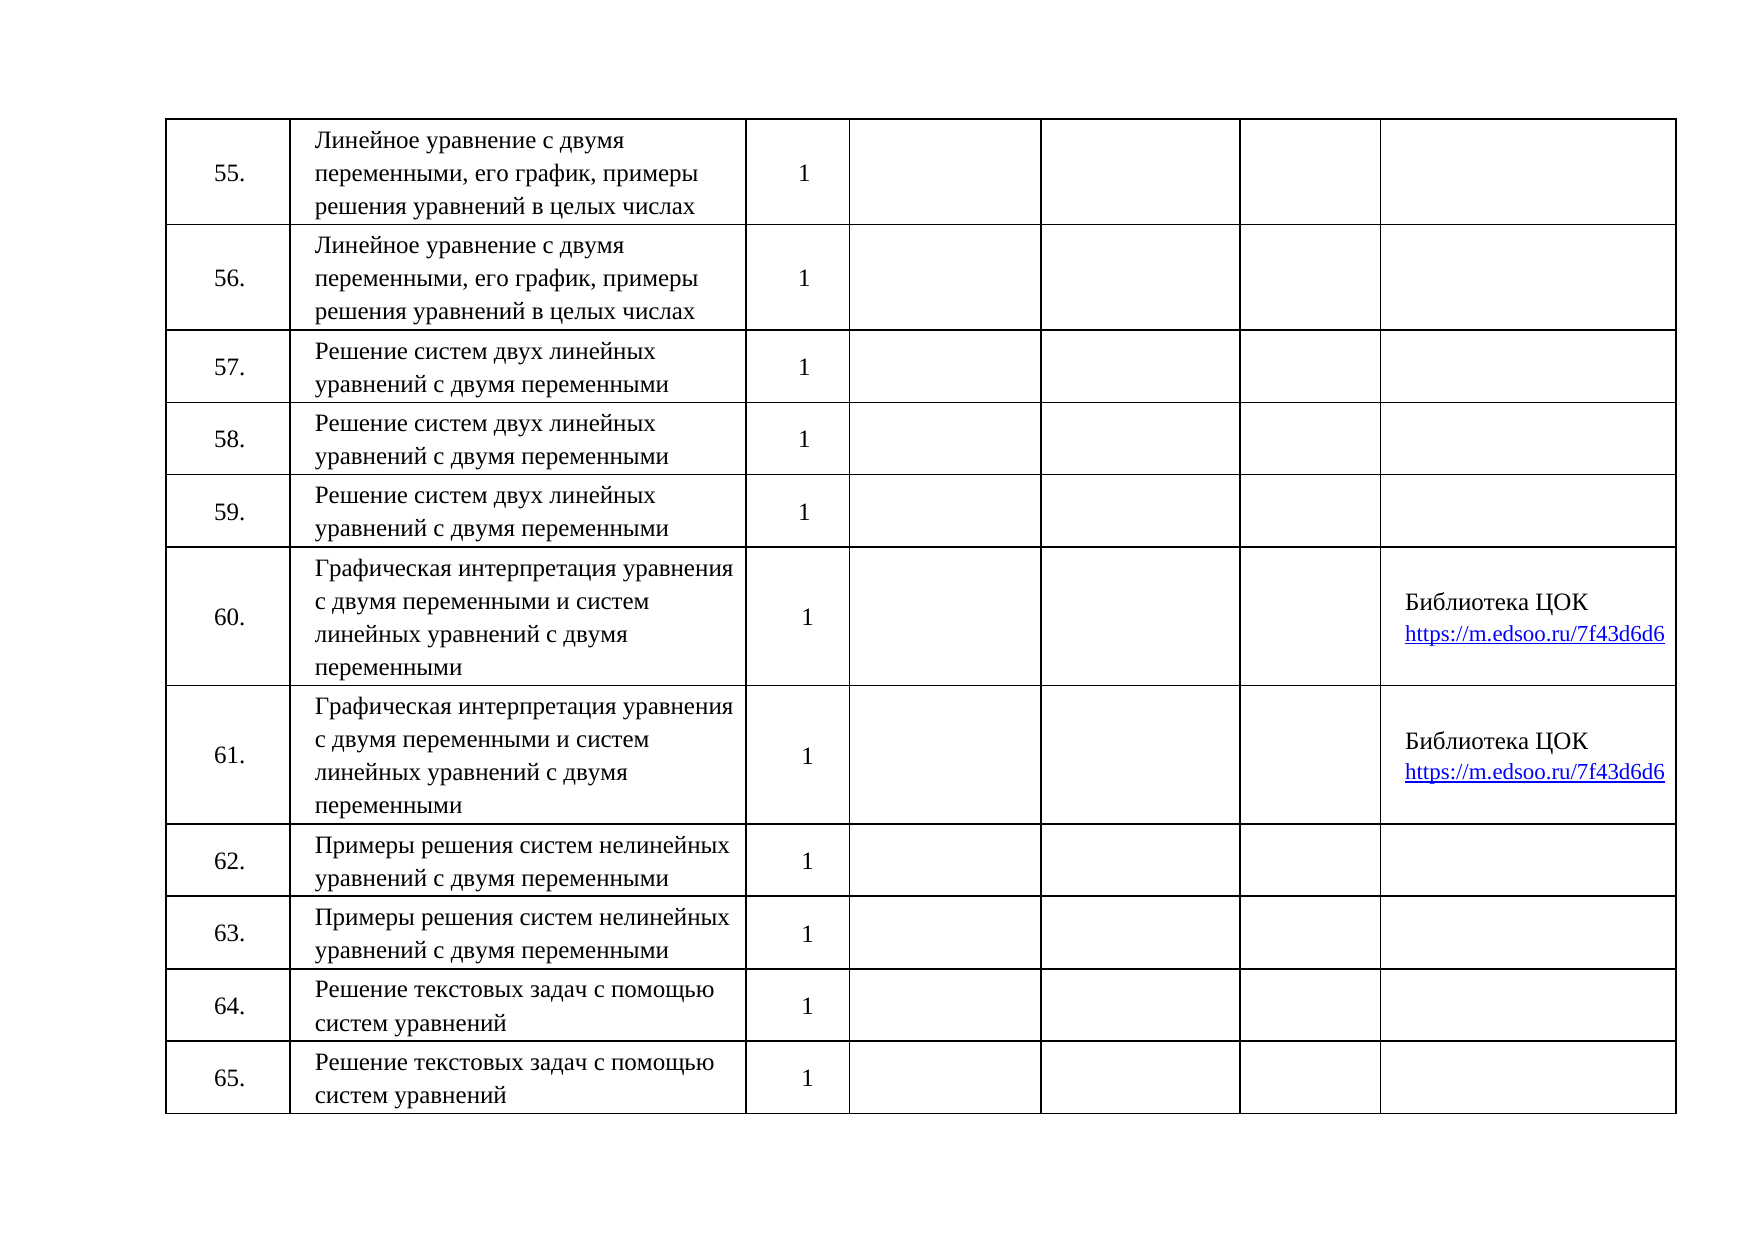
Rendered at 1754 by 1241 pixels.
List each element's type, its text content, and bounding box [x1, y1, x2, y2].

table_cell Решение систем двух линейных уравнений с двумя переменными [291, 403, 745, 474]
table_cell [1381, 897, 1675, 968]
table_cell [850, 1042, 1040, 1113]
table_cell [1381, 120, 1675, 223]
table_cell [1241, 120, 1380, 223]
table_cell [167, 120, 289, 223]
table_cell [1241, 1042, 1380, 1113]
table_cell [291, 120, 745, 223]
table_cell [850, 970, 1040, 1040]
table_cell Решение систем двух линейных уравнений с двумя переменными [291, 475, 745, 546]
table_cell [1381, 825, 1675, 895]
table_cell [1241, 225, 1380, 329]
table_cell [1241, 331, 1380, 401]
table_cell [1042, 970, 1239, 1040]
table_cell [850, 403, 1040, 474]
table_cell Решение систем двух линейных уравнений с двумя переменными [291, 331, 745, 401]
table_cell Графическая интерпретация уравнения с двумя переменными и систем линейных уравнений с двумя переменными [291, 686, 745, 823]
table_cell Графическая интерпретация уравнения с двумя переменными и систем линейных уравнений с двумя переменными [291, 548, 745, 684]
table_cell [850, 548, 1040, 684]
table_cell [1241, 403, 1380, 474]
table_cell [850, 331, 1040, 401]
table_cell [1381, 403, 1675, 474]
table_cell [167, 825, 289, 895]
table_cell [291, 225, 745, 329]
table_cell 1 [747, 331, 849, 401]
table_cell [1042, 120, 1239, 223]
table_cell [1241, 897, 1380, 968]
table_cell [1241, 686, 1380, 823]
table_cell [1381, 331, 1675, 401]
table_cell 1 [747, 970, 849, 1040]
table_cell [1042, 825, 1239, 895]
table_cell Решение текстовых задач с помощью систем уравнений [291, 1042, 745, 1113]
table_cell [1042, 475, 1239, 546]
table_cell [167, 970, 289, 1040]
table_cell [1241, 548, 1380, 684]
table_cell [850, 120, 1040, 223]
table_cell 1 [747, 475, 849, 546]
table_cell [850, 475, 1040, 546]
table_cell [1381, 475, 1675, 546]
table_cell [167, 1042, 289, 1113]
table_cell [850, 897, 1040, 968]
table_cell [167, 548, 289, 684]
table_cell [1241, 825, 1380, 895]
table_cell [1042, 686, 1239, 823]
table_cell [167, 225, 289, 329]
table_cell [167, 331, 289, 401]
table_cell [1042, 1042, 1239, 1113]
table_cell [1241, 475, 1380, 546]
table_cell [167, 475, 289, 546]
table_cell 1 [747, 225, 849, 329]
table_cell 1 [747, 120, 849, 223]
table_cell 1 [747, 825, 849, 895]
table_cell [1381, 1042, 1675, 1113]
table_cell 1 [747, 686, 849, 823]
table_cell [1042, 225, 1239, 329]
table_cell [1381, 970, 1675, 1040]
table_cell [1042, 548, 1239, 684]
table_cell 1 [747, 897, 849, 968]
table_cell [850, 225, 1040, 329]
table_cell Решение текстовых задач с помощью систем уравнений [291, 970, 745, 1040]
table_cell Примеры решения систем нелинейных уравнений с двумя переменными [291, 825, 745, 895]
table_cell Библиотека ЦОК https://m.edsoo.ru/7f43d6d6 [1381, 548, 1675, 684]
table_cell [167, 686, 289, 823]
table_cell [1042, 897, 1239, 968]
table_cell [167, 403, 289, 474]
table_cell Библиотека ЦОК https://m.edsoo.ru/7f43d6d6 [1381, 686, 1675, 823]
table_cell [850, 825, 1040, 895]
table_cell [1381, 225, 1675, 329]
table_cell [850, 686, 1040, 823]
table_cell 1 [747, 403, 849, 474]
table_cell 1 [747, 1042, 849, 1113]
table_cell [1241, 970, 1380, 1040]
table_cell [167, 897, 289, 968]
table_cell 1 [747, 548, 849, 684]
table_cell [1042, 403, 1239, 474]
table_cell Примеры решения систем нелинейных уравнений с двумя переменными [291, 897, 745, 968]
table_cell [1042, 331, 1239, 401]
